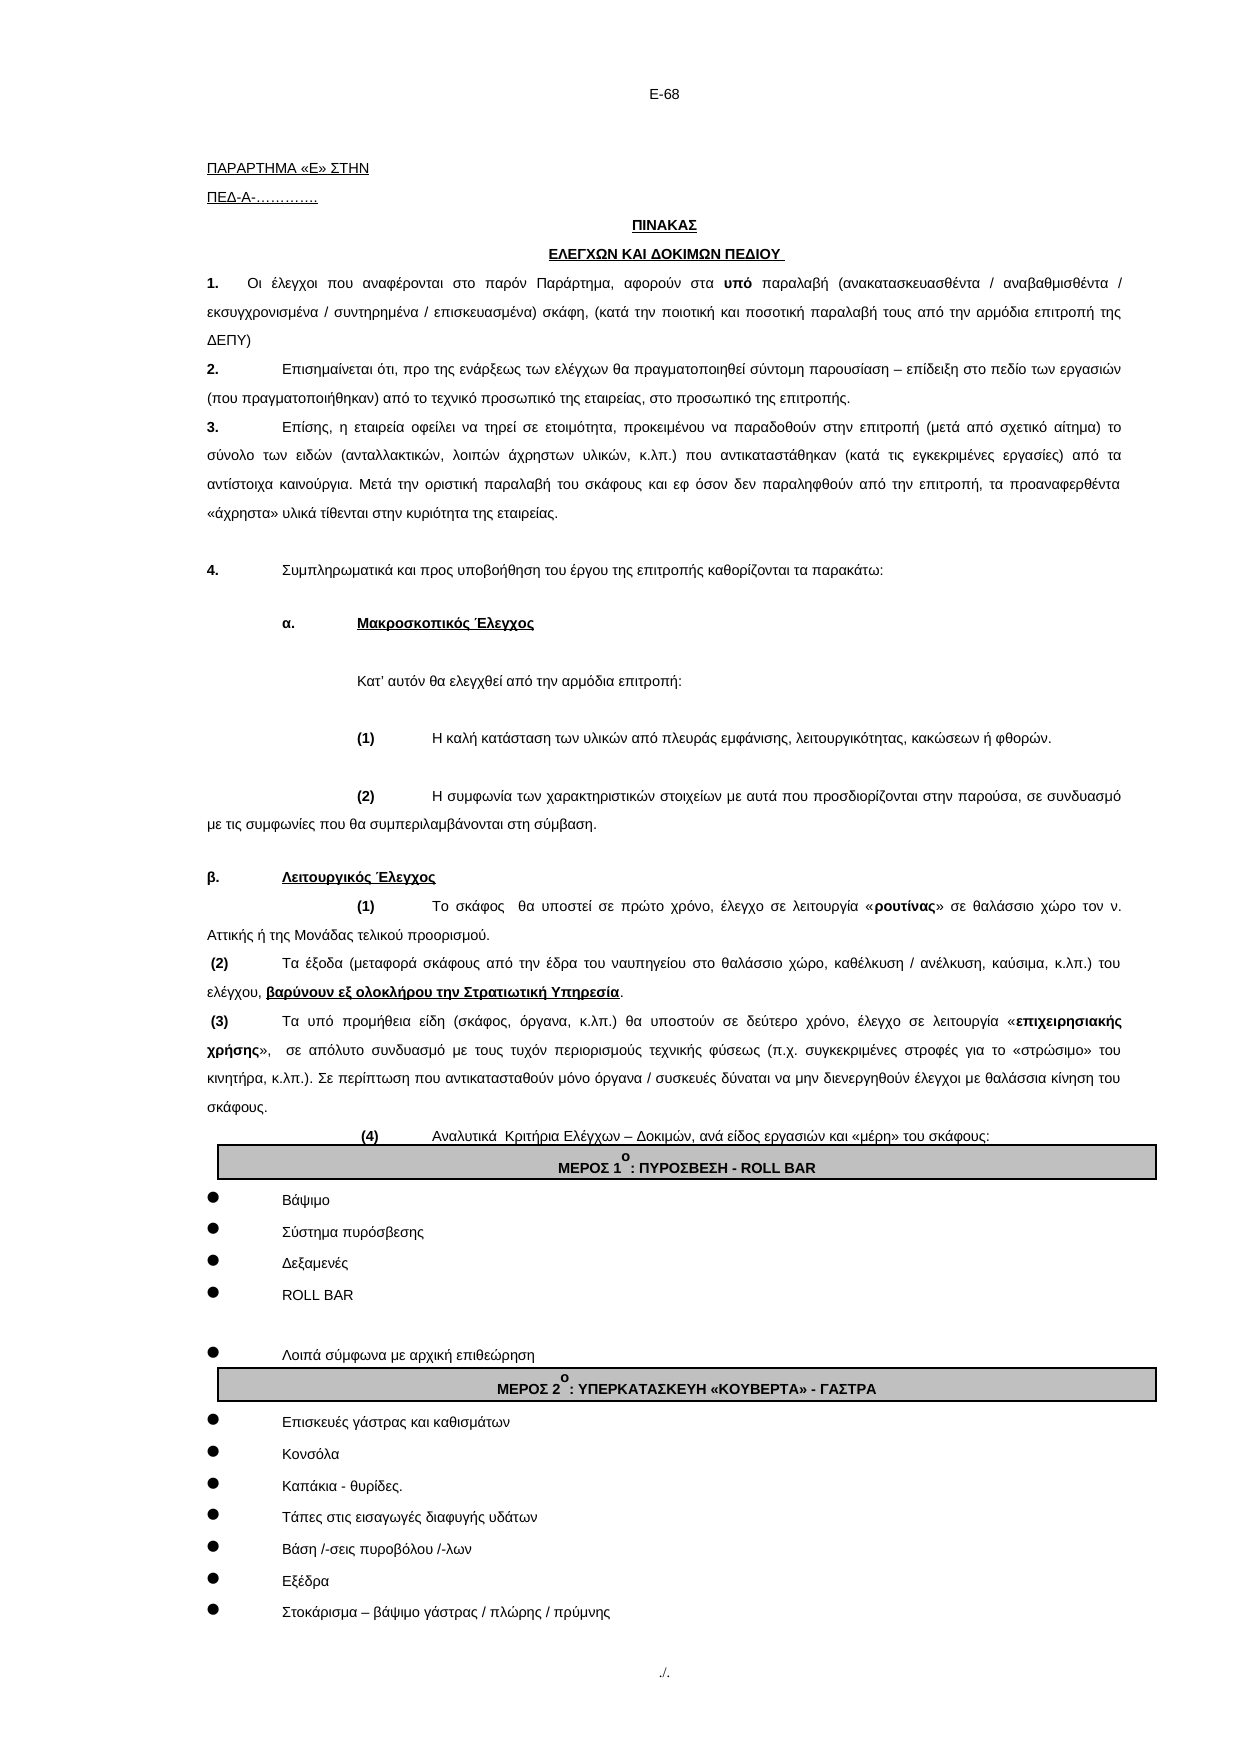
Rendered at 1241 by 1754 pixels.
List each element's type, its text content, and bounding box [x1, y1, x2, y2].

text (2) Η συμφωνία των χαρακτηριστικών στοιχείων με αυτά που προσδιορίζονται στην παρούσα, σε συνδυασμό με τις συμφωνίες που θα συμπεριλαμβάνονται στη σύμβαση. [207, 775, 1122, 833]
list ROLL BAR [207, 1275, 1122, 1306]
text (3) Τα υπό προμήθεια είδη (σκάφος, όργανα, κ.λπ.) θα υποστούν σε δεύτερο χρόνο, έλεγχο σε λειτουργία «επιχειρησιακής χρήσης», σε απόλυτο συνδυασμό με τους τυχόν περιορισμούς τεχνικής φύσεως (π.χ. συγκεκριμένες στροφές για το «στρώσιμο» του κινητήρα, κ.λπ.). Σε περίπτωση που αντικατασταθούν μόνο όργανα / συσκευές δύναται να μην διενεργηθούν έλεγχοι με θαλάσσια κίνηση του σκάφους. [207, 1001, 1122, 1116]
list Τάπες στις εισαγωγές διαφυγής υδάτων [207, 1497, 1122, 1529]
list Λοιπά σύμφωνα με αρχική επιθεώρηση [207, 1335, 1122, 1367]
list Βάση /-σεις πυροβόλου /-λων [207, 1529, 1122, 1561]
text β. Λειτουργικός Έλεγχος [207, 857, 1122, 886]
list Εξέδρα [207, 1561, 1122, 1592]
list Βάψιμο [207, 1180, 1122, 1211]
list Επισκευές γάστρας και καθισμάτων [207, 1402, 1122, 1434]
text 2. Επισημαίνεται ότι, προ της ενάρξεως των ελέγχων θα πραγματοποιηθεί σύντομη παρουσίαση – επίδειξη στο πεδίο των εργασιών (που πραγματοποιήθηκαν) από το τεχνικό προσωπικό της εταιρείας, στο προσωπικό της επιτροπής. [207, 349, 1122, 406]
text ΕΛΕΓΧΩΝ ΚΑΙ ΔΟΚΙΜΩΝ ΠΕΔΙΟΥ [207, 234, 1122, 263]
text (1) Το σκάφος θα υποστεί σε πρώτο χρόνο, έλεγχο σε λειτουργία «ρουτίνας» σε θαλάσσιο χώρο τον ν. Αττικής ή της Μονάδας τελικού προορισμού. [207, 886, 1122, 943]
text 4. Συμπληρωματικά και προς υποβοήθηση του έργου της επιτροπής καθορίζονται τα παρακάτω: [207, 550, 1122, 579]
text ΠΙΝΑΚΑΣ [207, 205, 1122, 234]
text 1. Οι έλεγχοι που αναφέρονται στο παρόν Παράρτημα, αφορούν στα υπό παραλαβή (ανακατασκευασθέντα / αναβαθμισθέντα / εκσυγχρονισμένα / συντηρημένα / επισκευασμένα) σκάφη, (κατά την ποιοτική και ποσοτική παραλαβή τους από την αρμόδια επιτροπή της ΔΕΠΥ) [207, 263, 1122, 349]
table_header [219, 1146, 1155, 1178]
list Δεξαμενές [207, 1243, 1122, 1275]
list Στοκάρισμα – βάψιμο γάστρας / πλώρης / πρύμνης [207, 1592, 1122, 1624]
text ΠΑΡΑΡΤΗΜΑ «Ε» ΣΤΗΝ [207, 148, 1122, 176]
text (1) Η καλή κατάσταση των υλικών από πλευράς εμφάνισης, λειτουργικότητας, κακώσεων ή φθορών. [207, 718, 1122, 747]
text (4) Αναλυτικά Κριτήρια Ελέγχων – Δοκιμών, ανά είδος εργασιών και «μέρη» του σκάφους: [207, 1116, 1122, 1144]
text (2) Τα έξοδα (μεταφορά σκάφους από την έδρα του ναυπηγείου στο θαλάσσιο χώρο, καθέλκυση / ανέλκυση, καύσιμα, κ.λπ.) του ελέγχου, βαρύνουν εξ ολοκλήρου την Στρατιωτική Υπηρεσία. [207, 943, 1122, 1001]
text α. Μακροσκοπικός Έλεγχος [207, 603, 1122, 632]
list Καπάκια - θυρίδες. [207, 1466, 1122, 1497]
text Κατ’ αυτόν θα ελεγχθεί από την αρμόδια επιτροπή: [207, 660, 1122, 689]
list Σύστημα πυρόσβεσης [207, 1211, 1122, 1243]
text ΠΕΔ-Α-…………. [207, 176, 1122, 205]
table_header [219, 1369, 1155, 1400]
text 3. Επίσης, η εταιρεία οφείλει να τηρεί σε ετοιμότητα, προκειμένου να παραδοθούν στην επιτροπή (μετά από σχετικό αίτημα) το σύνολο των ειδών (ανταλλακτικών, λοιπών άχρηστων υλικών, κ.λπ.) που αντικαταστάθηκαν (κατά τις εγκεκριμένες εργασίες) από τα αντίστοιχα καινούργια. Μετά την οριστική παραλαβή του σκάφους και εφ όσον δεν παραληφθούν από την επιτροπή, τα προαναφερθέντα «άχρηστα» υλικά τίθενται στην κυριότητα της εταιρείας. [207, 406, 1122, 521]
list Κονσόλα [207, 1434, 1122, 1466]
